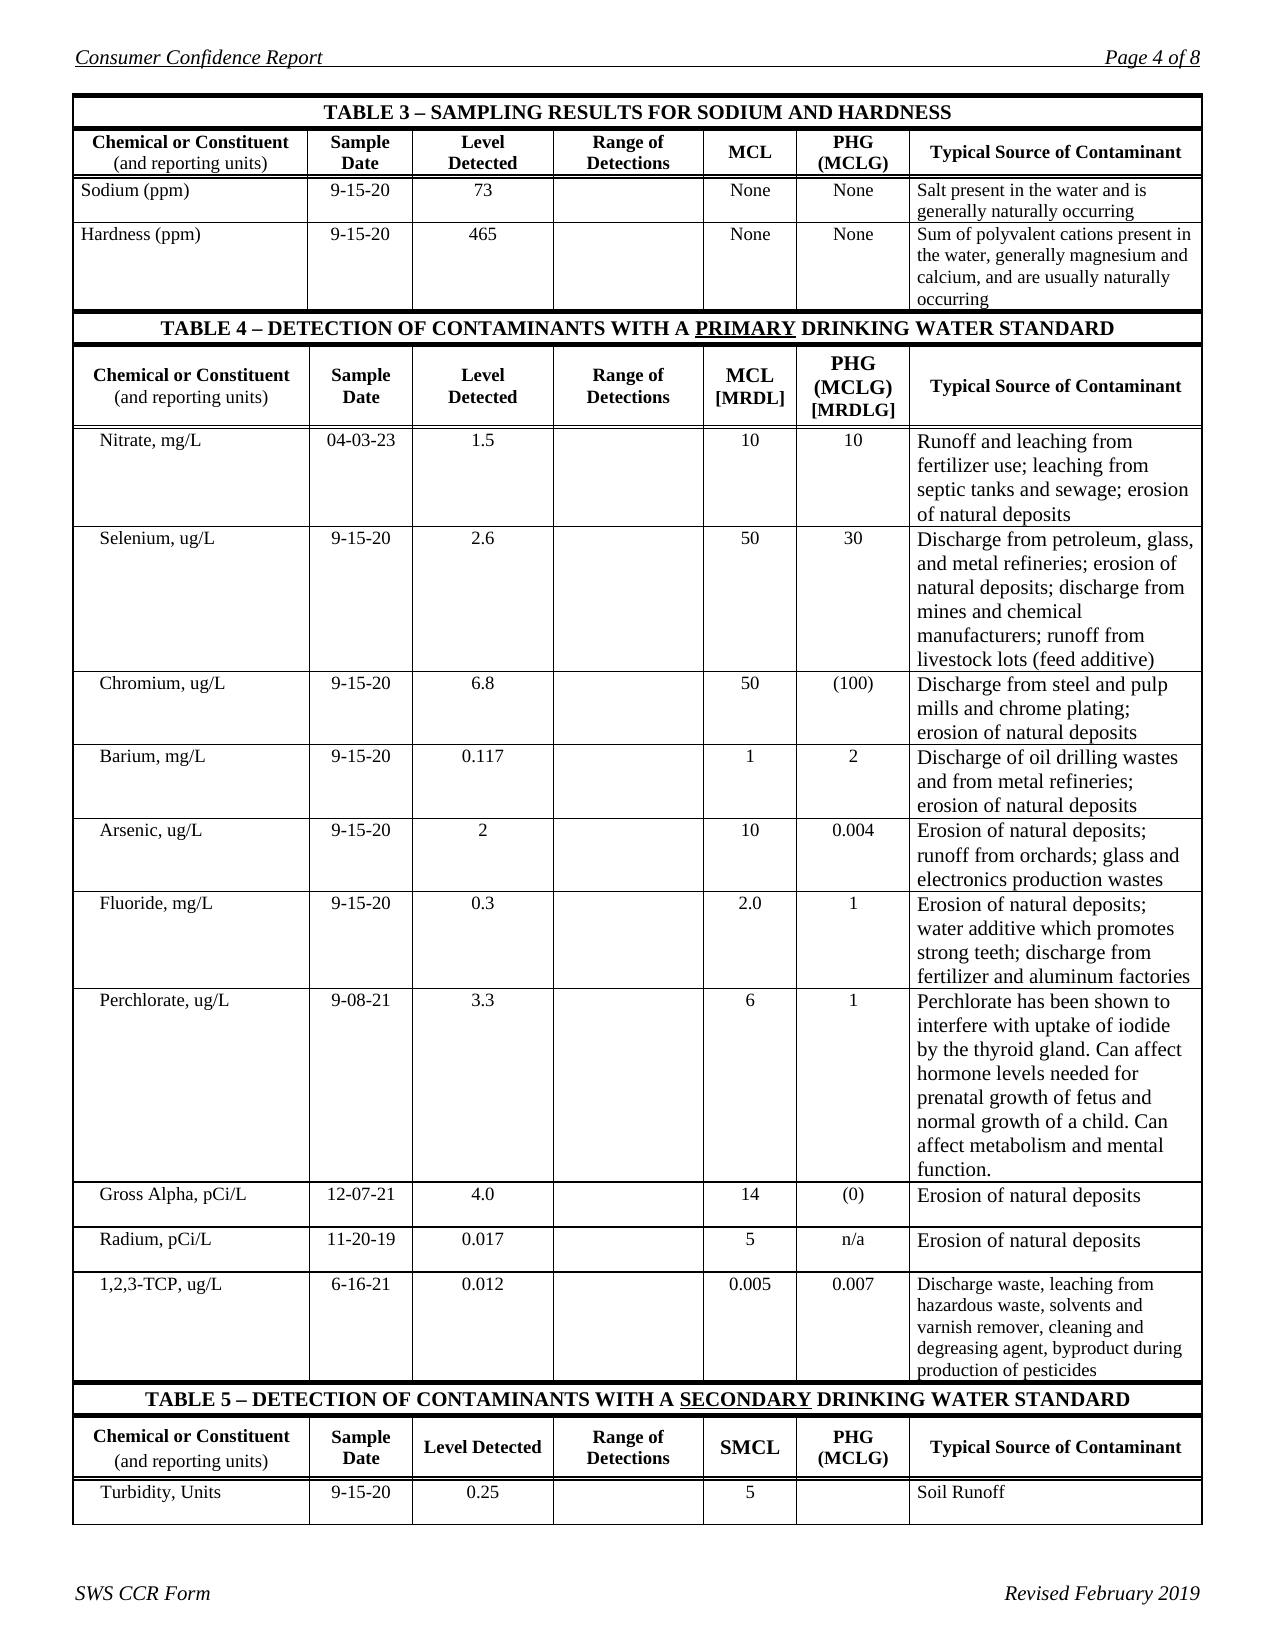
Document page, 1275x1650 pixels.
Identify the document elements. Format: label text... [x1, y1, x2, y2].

table_cell Discharge from petroleum, glass, and metal refineries; erosion of natural deposits; discharge from mines and chemical manufacturers; runoff from livestock lots (feed additive) [910, 527, 1201, 671]
table_cell 9-15-20 [310, 527, 412, 671]
table_cell Erosion of natural deposits [910, 1228, 1201, 1271]
table_cell 1 [797, 892, 909, 988]
table_cell MCL [MRDL] [704, 347, 796, 424]
table_cell 10 [704, 819, 796, 891]
table_cell Soil Runoff [910, 1481, 1201, 1524]
table_cell Fluoride, mg/L [74, 892, 309, 988]
table_cell Sodium (ppm) [74, 179, 307, 222]
table_cell None [797, 223, 909, 309]
table_cell Level Detected [413, 347, 553, 424]
table_cell 3.3 [413, 989, 553, 1181]
table_cell 0.012 [413, 1273, 553, 1380]
table_cell [554, 1273, 703, 1380]
table_cell Radium, pCi/L [74, 1228, 309, 1271]
table_cell 9-15-20 [310, 672, 412, 744]
table_cell 5 [704, 1481, 796, 1524]
table_cell 9-15-20 [310, 745, 412, 817]
table_cell 9-15-20 [308, 223, 412, 309]
table_cell Selenium, ug/L [74, 527, 309, 671]
table_cell 30 [797, 527, 909, 671]
table_cell [554, 429, 703, 526]
table_cell 0.004 [797, 819, 909, 891]
table_cell 12-07-21 [310, 1183, 412, 1226]
table_cell [554, 1228, 703, 1271]
table_cell 0.25 [413, 1481, 553, 1524]
table_cell PHG (MCLG) [797, 131, 909, 174]
table_cell None [704, 223, 796, 309]
table_cell 2.0 [704, 892, 796, 988]
table_cell Erosion of natural deposits; runoff from orchards; glass and electronics production wastes [910, 819, 1201, 891]
table_cell [554, 1481, 703, 1524]
table_cell 14 [704, 1183, 796, 1226]
table_cell [554, 1418, 703, 1476]
table_cell SMCL [704, 1418, 796, 1476]
table_cell Runoff and leaching from fertilizer use; leaching from septic tanks and sewage; erosion of natural deposits [910, 429, 1201, 526]
table_cell Discharge of oil drilling wastes and from metal refineries; erosion of natural deposits [910, 745, 1201, 817]
table_cell Chemical or Constituent (and reporting units) [74, 131, 307, 174]
table_cell 9-15-20 [310, 1481, 412, 1524]
table_cell 6.8 [413, 672, 553, 744]
table_cell Arsenic, ug/L [74, 819, 309, 891]
table_cell Typical Source of Contaminant [910, 131, 1201, 174]
table_cell [554, 527, 703, 671]
table_cell 1 [797, 989, 909, 1181]
table_cell [554, 989, 703, 1181]
table_cell Chromium, ug/L [74, 672, 309, 744]
table_cell Perchlorate, ug/L [74, 989, 309, 1181]
table_cell 11-20-19 [310, 1228, 412, 1271]
table_cell Turbidity, Units [74, 1481, 309, 1524]
table_cell 1 [704, 745, 796, 817]
table_cell 9-08-21 [310, 989, 412, 1181]
table_cell PHG (MCLG) [797, 1418, 909, 1476]
table_cell None [704, 179, 796, 222]
table_cell 73 [413, 179, 553, 222]
table_cell Typical Source of Contaminant [910, 347, 1201, 424]
table_cell 2.6 [413, 527, 553, 671]
table_cell 4.0 [413, 1183, 553, 1226]
table_cell 6 [704, 989, 796, 1181]
table_cell n/a [797, 1228, 909, 1271]
table_cell [554, 347, 703, 424]
table_cell MCL [704, 131, 796, 174]
table_cell Salt present in the water and is generally naturally occurring [910, 179, 1201, 222]
table_cell TAble 4 – detection of contaminants with a Primary Drinking Water Standard [74, 314, 1201, 342]
table_cell 2 [797, 745, 909, 817]
table_cell Sum of polyvalent cations present in the water, generally magnesium and calcium, and are usually naturally occurring [910, 223, 1201, 309]
table_cell 50 [704, 672, 796, 744]
table_cell 9-15-20 [308, 179, 412, 222]
table_cell Sample Date [310, 347, 412, 424]
table_cell 10 [797, 429, 909, 526]
table_cell 5 [704, 1228, 796, 1271]
table_cell 10 [704, 429, 796, 526]
table_cell Gross Alpha, pCi/L [74, 1183, 309, 1226]
table_cell Level Detected [413, 131, 553, 174]
table_cell [554, 745, 703, 817]
table_header TAble 3 – SAMPLING RESULTS FOR sodium and hardness [74, 98, 1201, 126]
table_cell (0) [797, 1183, 909, 1226]
table_cell [554, 819, 703, 891]
table_cell 0.005 [704, 1273, 796, 1380]
table_cell [797, 1481, 909, 1524]
table_cell 2 [413, 819, 553, 891]
table_cell [554, 892, 703, 988]
table_cell [554, 223, 703, 309]
table_cell 50 [704, 527, 796, 671]
table_cell Nitrate, mg/L [74, 429, 309, 526]
table_cell 0.3 [413, 892, 553, 988]
table_cell 465 [413, 223, 553, 309]
table_cell Chemical or Constituent (and reporting units) [74, 347, 309, 424]
table_cell [554, 179, 703, 222]
table_cell 9-15-20 [310, 819, 412, 891]
table_cell [554, 131, 703, 174]
table_cell Perchlorate has been shown to interfere with uptake of iodide by the thyroid gland. Can affect hormone levels needed for prenatal growth of fetus and normal growth of a child. Can affect metabolism and mental function. [910, 989, 1201, 1181]
table_cell (100) [797, 672, 909, 744]
table_cell Level Detected [413, 1418, 553, 1476]
table_cell [554, 1183, 703, 1226]
table_cell 1.5 [413, 429, 553, 526]
table_cell Erosion of natural deposits; water additive which promotes strong teeth; discharge from fertilizer and aluminum factories [910, 892, 1201, 988]
table_cell 0.007 [797, 1273, 909, 1380]
table_cell Erosion of natural deposits [910, 1183, 1201, 1226]
table_cell 9-15-20 [310, 892, 412, 988]
table_cell 04-03-23 [310, 429, 412, 526]
table_cell Barium, mg/L [74, 745, 309, 817]
table_cell PHG (MCLG) [MRDLG] [797, 347, 909, 424]
table_cell TAble 5 – detection of contaminants with a Secondary Drinking Water Standard [74, 1385, 1201, 1413]
table_cell 0.117 [413, 745, 553, 817]
table_cell None [797, 179, 909, 222]
table_cell Discharge waste, leaching from hazardous waste, solvents and varnish remover, cleaning and degreasing agent, byproduct during production of pesticides [910, 1273, 1201, 1380]
table_cell Typical Source of Contaminant [910, 1418, 1201, 1476]
table_cell Sample Date [308, 131, 412, 174]
table_cell Chemical or Constituent (and reporting units) [74, 1418, 309, 1476]
table_cell 0.017 [413, 1228, 553, 1271]
table_cell 6-16-21 [310, 1273, 412, 1380]
table_cell Sample Date [310, 1418, 412, 1476]
table_cell Discharge from steel and pulp mills and chrome plating; erosion of natural deposits [910, 672, 1201, 744]
table_cell Hardness (ppm) [74, 223, 307, 309]
table_cell 1,2,3-TCP, ug/L [74, 1273, 309, 1380]
table_cell [554, 672, 703, 744]
